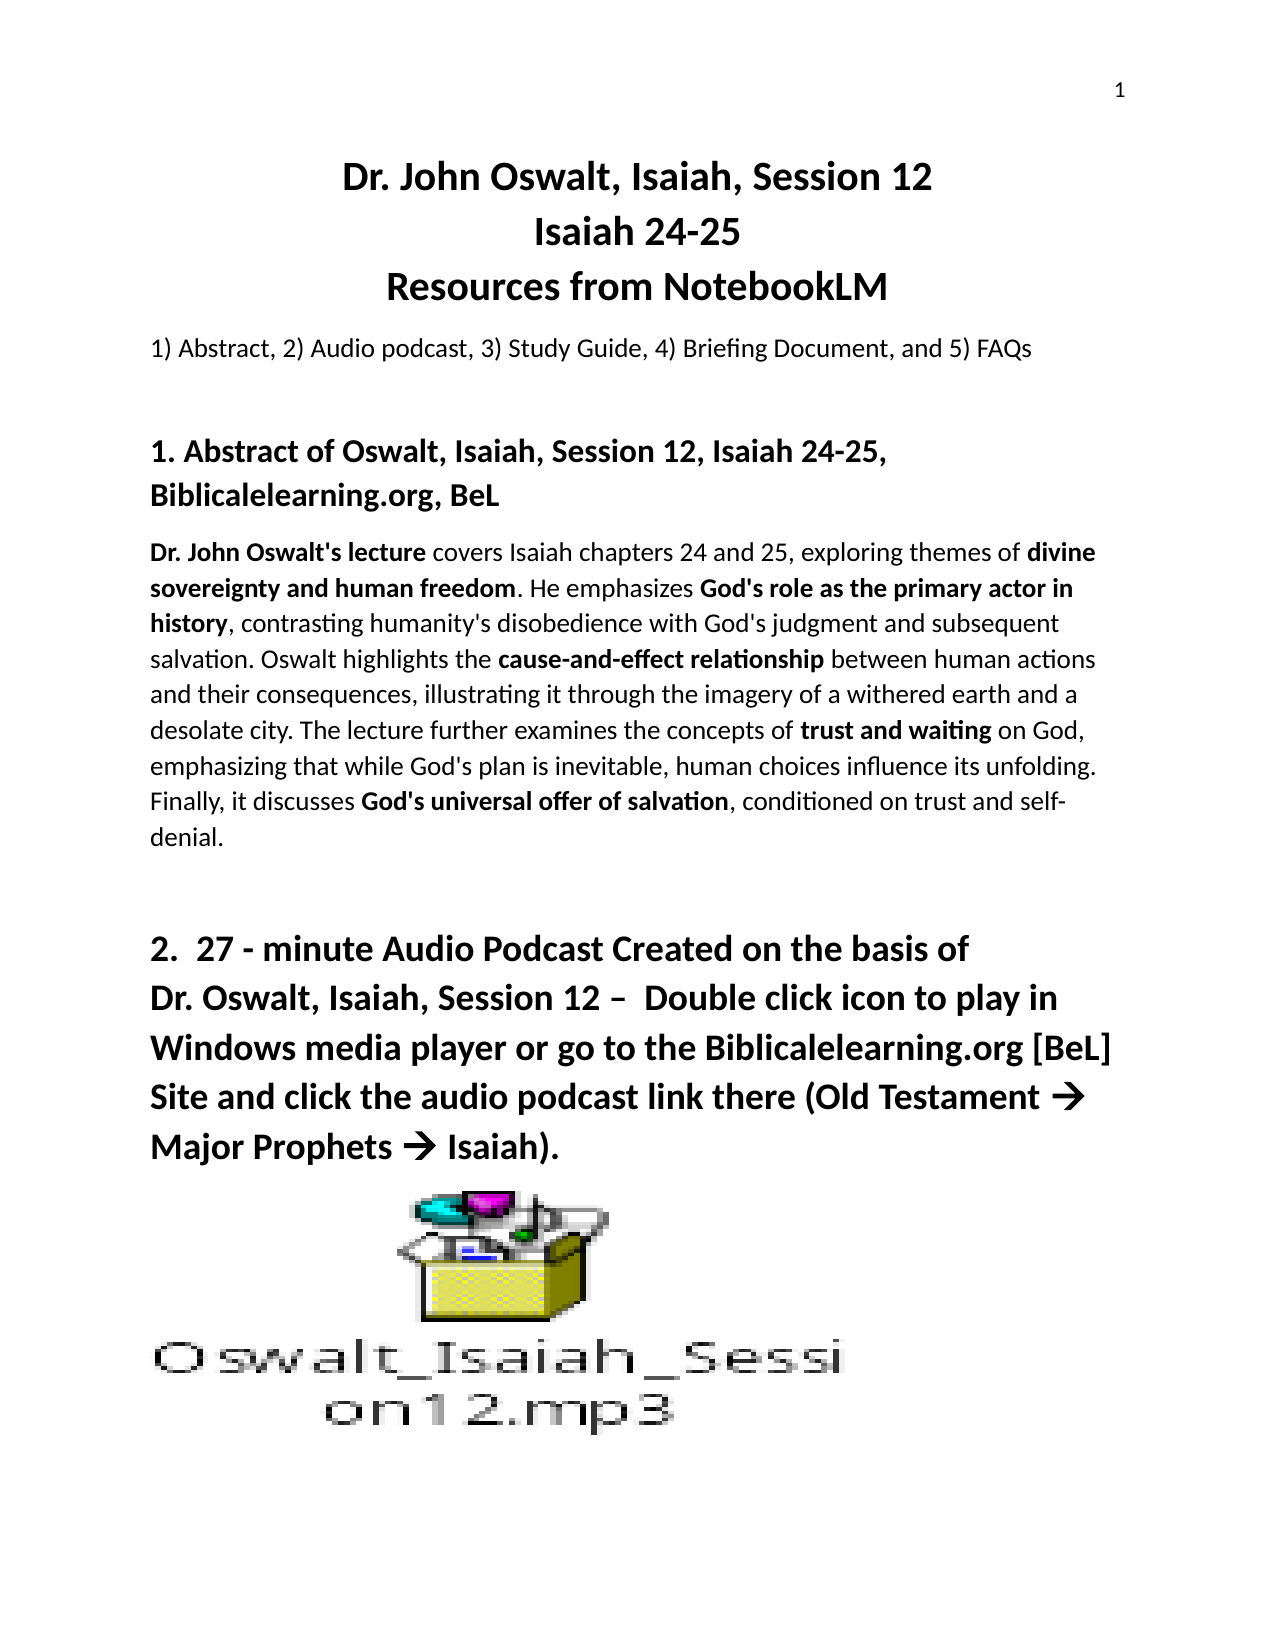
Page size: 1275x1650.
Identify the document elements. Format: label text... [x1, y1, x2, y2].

text Dr. John Oswalt, Isaiah, Session 12 Isaiah 24-25 Resources from NotebookLM [150, 150, 1125, 311]
text Dr. John Oswalt's lecture covers Isaiah chapters 24 and 25, exploring themes of divine sovereignty and human freedom. He emphasizes God's role as the primary actor in history, contrasting humanity's disobedience with God's judgment and subsequent salvation. Oswalt highlights the cause-and-effect relationship between human actions and their consequences, illustrating it through the imagery of a withered earth and a desolate city. The lecture further examines the concepts of trust and waiting on God, emphasizing that while God's plan is inevitable, human choices influence its unfolding. Finally, it discusses God's universal offer of salvation, conditioned on trust and self-denial. [150, 535, 1125, 853]
text 2. 27 - minute Audio Podcast Created on the basis of Dr. Oswalt, Isaiah, Session 12 – Double click icon to play in Windows media player or go to the Biblicalelearning.org [BeL] Site and click the audio podcast link there (Old Testament Major Prophets Isaiah). [150, 925, 1125, 1168]
text 1) Abstract, 2) Audio podcast, 3) Study Guide, 4) Briefing Document, and 5) FAQs [150, 331, 1125, 364]
text 1. Abstract of Oswalt, Isaiah, Session 12, Isaiah 24-25, Biblicalelearning.org, BeL [150, 431, 1125, 515]
